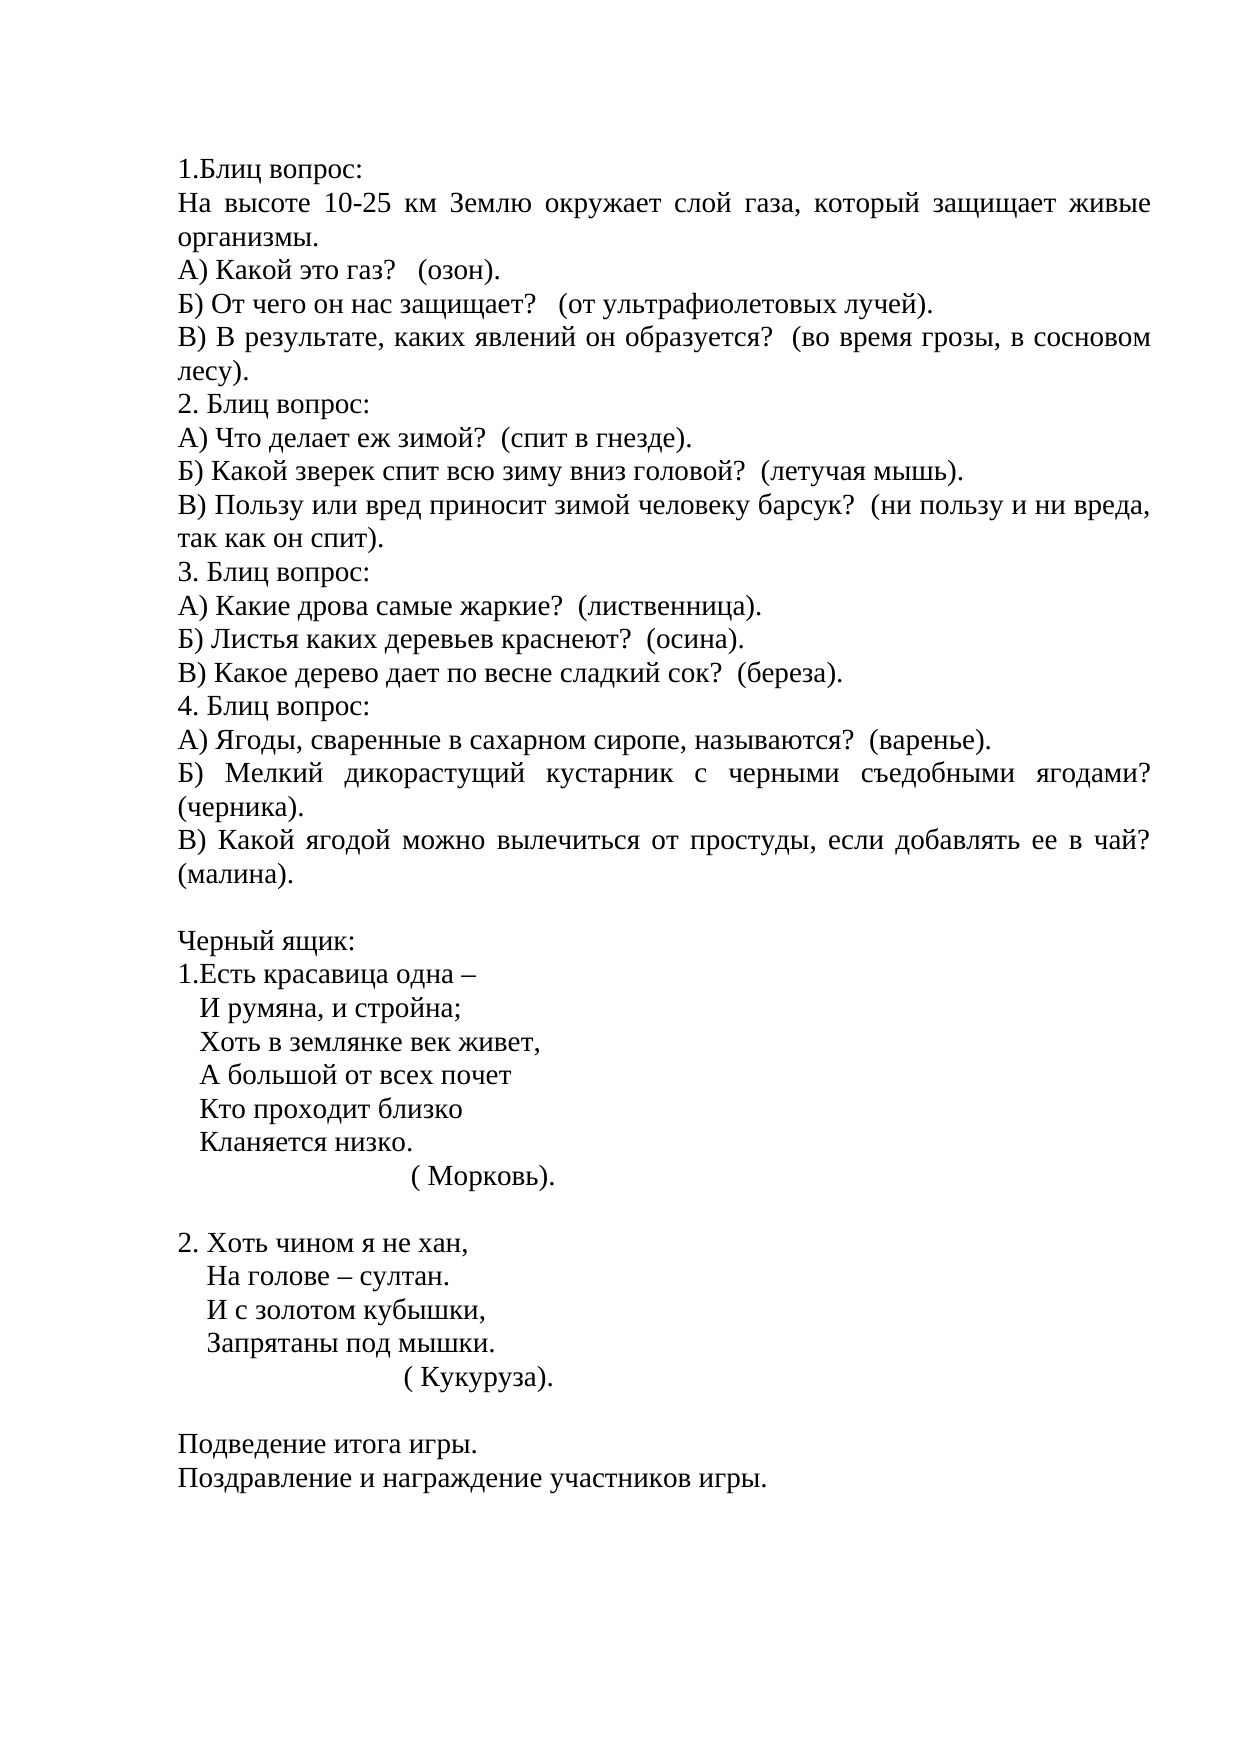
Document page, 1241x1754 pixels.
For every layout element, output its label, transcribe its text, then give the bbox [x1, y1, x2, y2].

text Поздравление и награждение участников игры. [177, 1460, 1152, 1493]
text В) Пользу или вред приносит зимой человеку барсук? (ни пользу и ни вреда, так как он спит). [177, 487, 1152, 554]
text А) Какой это газ? (озон). [177, 252, 1152, 286]
text Б) От чего он нас защищает? (от ультрафиолетовых лучей). [177, 286, 1152, 319]
text На голове – султан. [177, 1258, 1152, 1292]
text А) Что делает еж зимой? (спит в гнезде). [177, 420, 1152, 453]
text На высоте 10-25 км Землю окружает слой газа, который защищает живые организмы. [177, 185, 1152, 252]
text В) Какое дерево дает по весне сладкий сок? (береза). [177, 655, 1152, 688]
text Кто проходит близко [177, 1091, 1152, 1124]
text А большой от всех почет [177, 1057, 1152, 1091]
text ( Кукуруза). [177, 1359, 1152, 1393]
text В) Какой ягодой можно вылечиться от простуды, если добавлять ее в чай? (малина). [177, 822, 1152, 889]
text И румяна, и стройна; [177, 990, 1152, 1024]
text ( Морковь). [177, 1158, 1152, 1191]
text Черный ящик: [177, 923, 1152, 957]
text А) Ягоды, сваренные в сахарном сиропе, называются? (варенье). [177, 722, 1152, 755]
text А) Какие дрова самые жаркие? (лиственница). [177, 588, 1152, 621]
text В) В результате, каких явлений он образуется? (во время грозы, в сосновом лесу). [177, 319, 1152, 386]
text 2. Блиц вопрос: [177, 386, 1152, 420]
text Подведение итога игры. [177, 1426, 1152, 1460]
text И с золотом кубышки, [177, 1292, 1152, 1326]
text Хоть в землянке век живет, [177, 1024, 1152, 1057]
text Б) Мелкий дикорастущий кустарник с черными съедобными ягодами? (черника). [177, 755, 1152, 822]
text Кланяется низко. [177, 1124, 1152, 1158]
text 4. Блиц вопрос: [177, 688, 1152, 722]
text 3. Блиц вопрос: [177, 554, 1152, 588]
text Б) Какой зверек спит всю зиму вниз головой? (летучая мышь). [177, 453, 1152, 487]
text 1.Есть красавица одна – [177, 957, 1152, 990]
text Б) Листья каких деревьев краснеют? (осина). [177, 621, 1152, 655]
text 2. Хоть чином я не хан, [177, 1225, 1152, 1258]
text 1.Блиц вопрос: [177, 152, 1152, 185]
text Запрятаны под мышки. [177, 1326, 1152, 1359]
